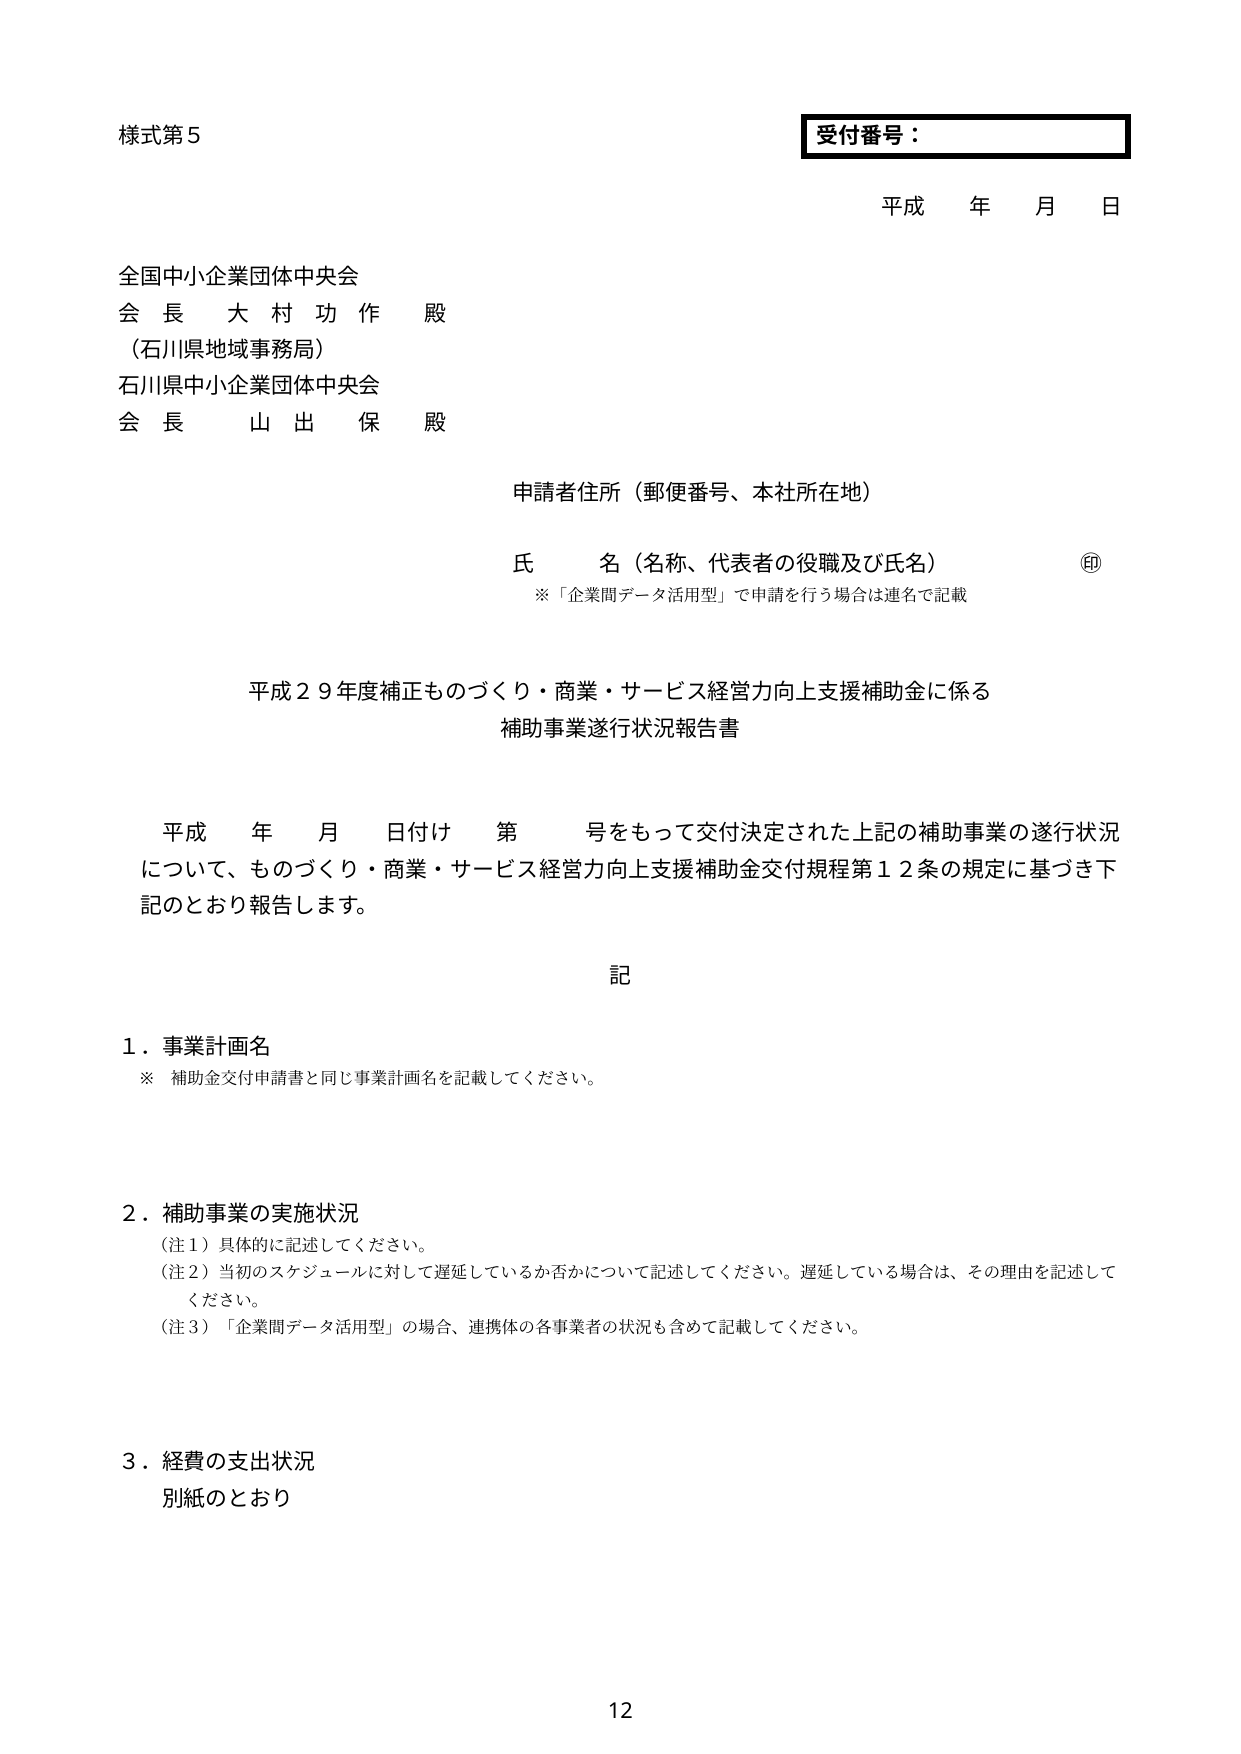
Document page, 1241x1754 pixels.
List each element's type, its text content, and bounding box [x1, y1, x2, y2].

text （注２）当初のスケジュールに対して遅延しているか否かについて記述してください。遅延している場合は、その理由を記述してください。 [118, 1259, 1122, 1311]
text （注１）具体的に記述してください。 [118, 1232, 1122, 1256]
text 全国中小企業団体中央会 [118, 259, 1122, 291]
text 記 [118, 958, 1122, 990]
text （注３）「企業間データ活用型」の場合、連携体の各事業者の状況も含めて記載してください。 [118, 1314, 1122, 1338]
text 様式第５ [118, 118, 801, 150]
text ※ 補助金交付申請書と同じ事業計画名を記載してください。 [140, 1065, 1122, 1089]
text （石川県地域事務局） [118, 332, 1122, 363]
text ２．補助事業の実施状況 [118, 1196, 1122, 1227]
text 申請者住所（郵便番号、本社所在地） [118, 475, 1122, 507]
text 補助事業遂行状況報告書 [118, 711, 1122, 742]
text 平成２９年度補正ものづくり・商業・サービス経営力向上支援補助金に係る [118, 674, 1122, 706]
text 平成 年 月 日付け 第 号をもって交付決定された上記の補助事業の遂行状況について、ものづくり・商業・サービス経営力向上支援補助金交付規程第１２条の規定に基づき下記のとおり報告します。 [118, 815, 1122, 920]
text ３．経費の支出状況 [118, 1444, 1122, 1476]
text 氏 名（名称、代表者の役職及び氏名） ㊞ [118, 546, 1122, 577]
text 会 長 大 村 功 作 殿 [118, 296, 1122, 327]
text １．事業計画名 [118, 1029, 1122, 1061]
text 別紙のとおり [118, 1481, 1122, 1512]
text 平成 年 月 日 [118, 189, 1122, 220]
text ※「企業間データ活用型」で申請を行う場合は連名で記載 [118, 582, 1122, 606]
text 会 長 山 出 保 殿 [118, 404, 1122, 436]
text 石川県中小企業団体中央会 [118, 368, 1122, 400]
